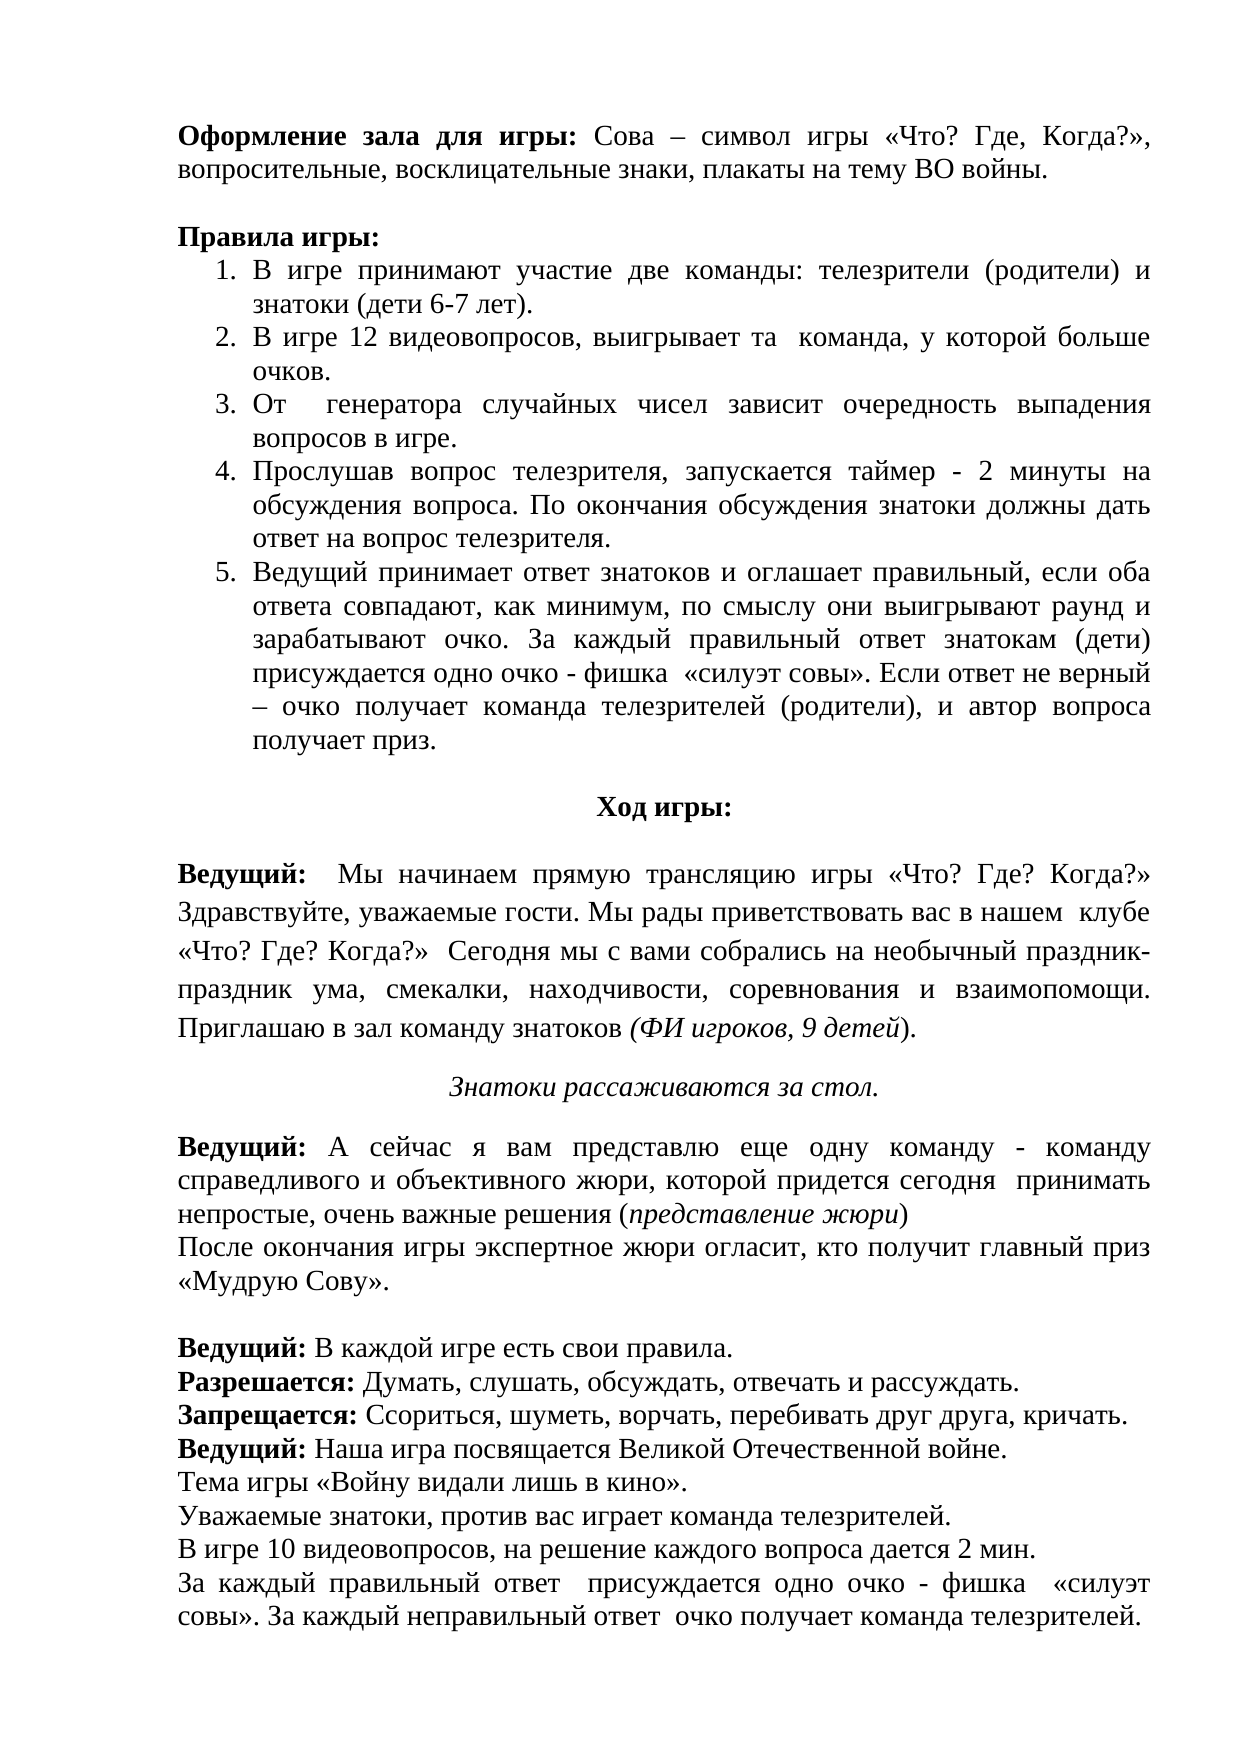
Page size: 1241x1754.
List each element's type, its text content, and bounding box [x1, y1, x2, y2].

text Правила игры: [177, 219, 1152, 252]
text Уважаемые знатоки, против вас играет команда телезрителей. [177, 1498, 1152, 1531]
text За каждый правильный ответ присуждается одно очко - фишка «силуэт совы». За каждый неправильный ответ очко получает команда телезрителей. [177, 1565, 1152, 1632]
text Ведущий: Наша игра посвящается Великой Отечественной войне. [177, 1431, 1152, 1464]
text Ход игры: [177, 789, 1152, 822]
text Знатоки рассаживаются за стол. [177, 1069, 1152, 1103]
list Ведущий принимает ответ знатоков и оглашает правильный, если оба ответа совпадают, как минимум, по смыслу они выигрывают раунд и зарабатывают очко. За каждый правильный ответ знатокам (дети) присуждается одно очко - фишка «силуэт совы». Если ответ не верный – очко получает команда телезрителей (родители), и автор вопроса получает приз. [215, 554, 1152, 755]
list Прослушав вопрос телезрителя, запускается таймер - 2 минуты на обсуждения вопроса. По окончания обсуждения знатоки должны дать ответ на вопрос телезрителя. [215, 453, 1152, 554]
text Оформление зала для игры: Сова – символ игры «Что? Где, Когда?», вопросительные, восклицательные знаки, плакаты на тему ВО войны. [177, 118, 1152, 185]
text Разрешается: Думать, слушать, обсуждать, отвечать и рассуждать. [177, 1364, 1152, 1397]
text Ведущий: А сейчас я вам представлю еще одну команду - команду справедливого и объективного жюри, которой придется сегодня принимать непростые, очень важные решения (представление жюри) [177, 1129, 1152, 1229]
list От генератора случайных чисел зависит очередность выпадения вопросов в игре. [215, 386, 1152, 453]
list В игре 12 видеовопросов, выигрывает та команда, у которой больше очков. [215, 319, 1152, 386]
text После окончания игры экспертное жюри огласит, кто получит главный приз «Мудрую Сову». [177, 1229, 1152, 1297]
text Запрещается: Ссориться, шуметь, ворчать, перебивать друг друга, кричать. [177, 1397, 1152, 1431]
list В игре принимают участие две команды: телезрители (родители) и знатоки (дети 6-7 лет). [215, 252, 1152, 319]
text Ведущий: В каждой игре есть свои правила. [177, 1330, 1152, 1364]
text Ведущий: Мы начинаем прямую трансляцию игры «Что? Где? Когда?» Здравствуйте, уважаемые гости. Мы рады приветствовать вас в нашем клубе «Что? Где? Когда?» Сегодня мы с вами собрались на необычный праздник- праздник ума, смекалки, находчивости, соревнования и взаимопомощи. Приглашаю в зал команду знатоков (ФИ игроков, 9 детей). [177, 856, 1152, 1044]
text В игре 10 видеовопросов, на решение каждого вопроса дается 2 мин. [177, 1531, 1152, 1565]
text Тема игры «Войну видали лишь в кино». [177, 1464, 1152, 1498]
